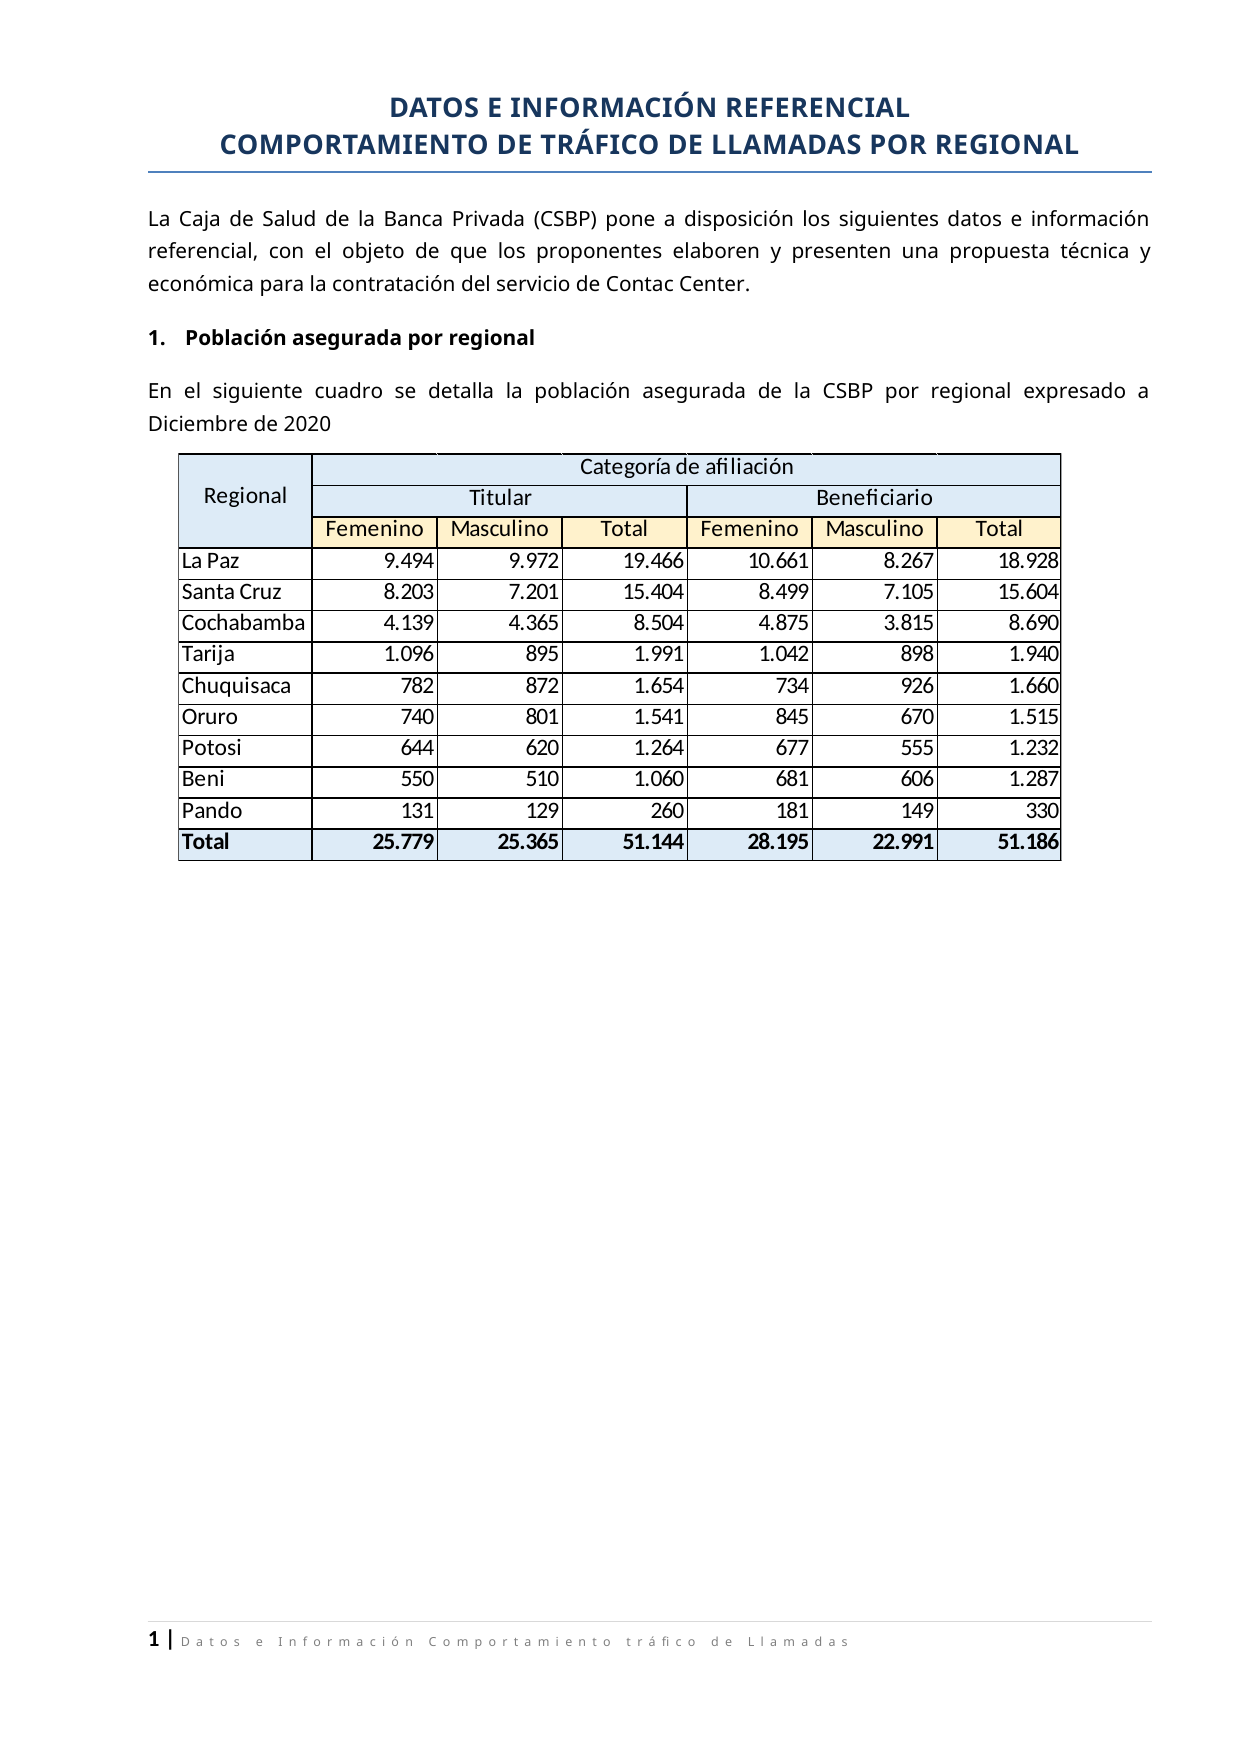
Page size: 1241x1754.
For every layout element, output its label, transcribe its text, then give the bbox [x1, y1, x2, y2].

title COMPORTAMIENTO DE TRÁFICO DE LLAMADAS POR REGIONAL [148, 126, 1152, 171]
text En el siguiente cuadro se detalla la población asegurada de la CSBP por regional expresado a Diciembre de 2020 [148, 376, 1152, 437]
title DATOS E INFORMACIÓN REFERENCIAL [148, 89, 1152, 126]
text La Caja de Salud de la Banca Privada (CSBP) pone a disposición los siguientes datos e información referencial, con el objeto de que los proponentes elaboren y presenten una propuesta técnica y económica para la contratación del servicio de Contac Center. [148, 204, 1152, 298]
list Población asegurada por regional [148, 323, 1152, 351]
